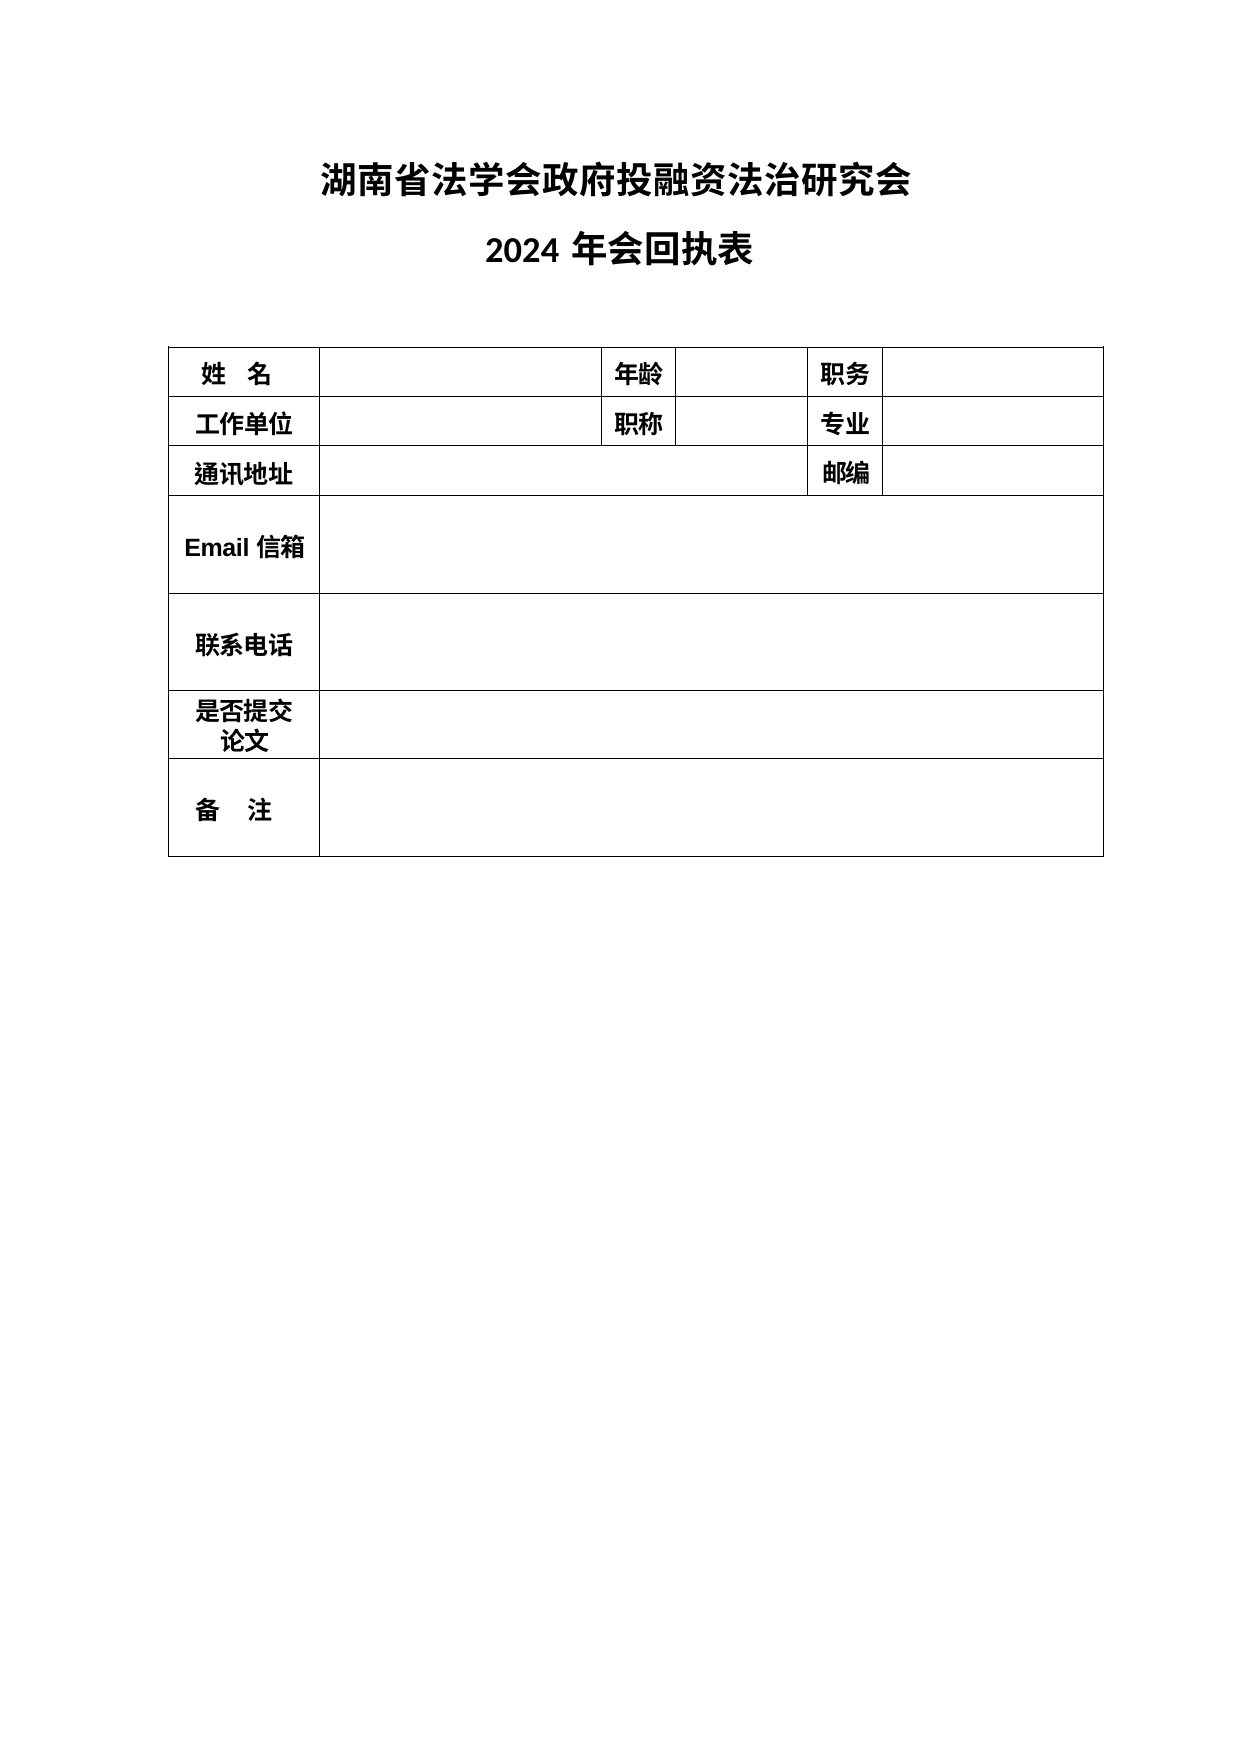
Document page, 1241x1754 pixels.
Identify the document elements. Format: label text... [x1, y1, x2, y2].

table_header 年龄 [602, 348, 675, 396]
table_header [883, 348, 1103, 396]
table_cell 备 注 [169, 759, 319, 856]
table_cell [320, 496, 1103, 592]
table_header [676, 348, 807, 396]
table_cell [320, 691, 1103, 758]
table_cell [883, 446, 1103, 494]
table_cell [320, 594, 1103, 690]
table_cell 联系电话 [169, 594, 319, 690]
table_header 职务 [808, 348, 882, 396]
table_cell Email 信箱 [169, 496, 319, 592]
table_cell [320, 759, 1103, 856]
table_cell [676, 397, 807, 445]
table_cell 专业 [808, 397, 882, 445]
table_header [320, 348, 601, 396]
table_cell [320, 446, 807, 494]
table_header 姓 名 [169, 348, 319, 396]
text 湖南省法学会政府投融资法治研究会 2024 年会回执表 [320, 151, 921, 273]
table_cell 是否提交 论文 [169, 691, 319, 758]
table_cell 工作单位 [169, 397, 319, 445]
table_cell 邮编 [808, 446, 882, 494]
table_cell [883, 397, 1103, 445]
table_cell [320, 397, 601, 445]
table_cell 职称 [602, 397, 675, 445]
table_cell 通讯地址 [169, 446, 319, 494]
